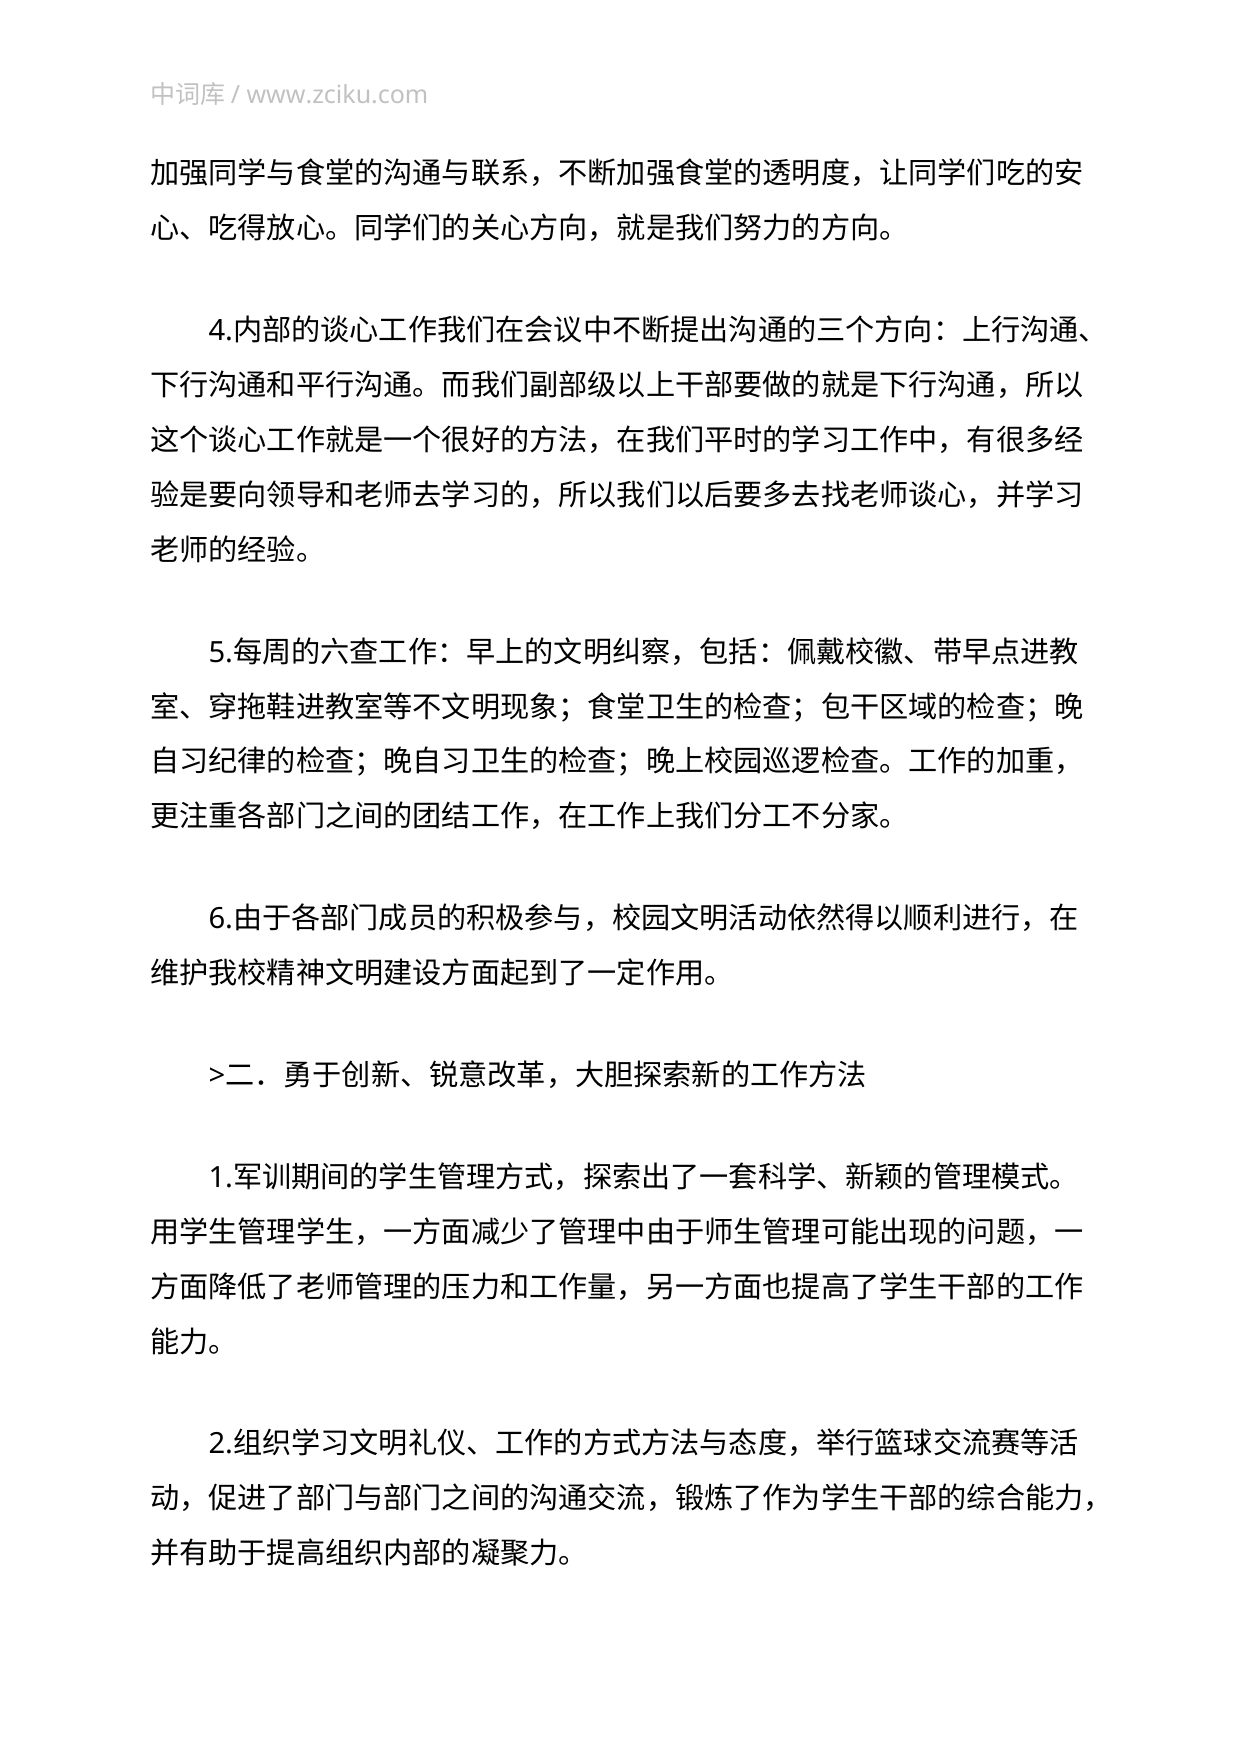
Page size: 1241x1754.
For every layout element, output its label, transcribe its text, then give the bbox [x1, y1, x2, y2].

text 2.组织学习文明礼仪、工作的方式方法与态度，举行篮球交流赛等活动，促进了部门与部门之间的沟通交流，锻炼了作为学生干部的综合能力，并有助于提高组织内部的凝聚力。 [150, 1420, 1090, 1572]
text >二．勇于创新、锐意改革，大胆探索新的工作方法 [150, 1051, 1090, 1094]
text 6.由于各部门成员的积极参与，校园文明活动依然得以顺利进行，在维护我校精神文明建设方面起到了一定作用。 [150, 895, 1090, 992]
text 4.内部的谈心工作我们在会议中不断提出沟通的三个方向：上行沟通、下行沟通和平行沟通。而我们副部级以上干部要做的就是下行沟通，所以这个谈心工作就是一个很好的方法，在我们平时的学习工作中，有很多经验是要向领导和老师去学习的，所以我们以后要多去找老师谈心，并学习老师的经验。 [150, 307, 1090, 569]
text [150, 150, 1090, 247]
text 1.军训期间的学生管理方式，探索出了一套科学、新颖的管理模式。用学生管理学生，一方面减少了管理中由于师生管理可能出现的问题，一方面降低了老师管理的压力和工作量，另一方面也提高了学生干部的工作能力。 [150, 1153, 1090, 1361]
text 5.每周的六查工作：早上的文明纠察，包括：佩戴校徽、带早点进教室、穿拖鞋进教室等不文明现象；食堂卫生的检查；包干区域的检查；晚自习纪律的检查；晚自习卫生的检查；晚上校园巡逻检查。工作的加重，更注重各部门之间的团结工作，在工作上我们分工不分家。 [150, 628, 1090, 835]
